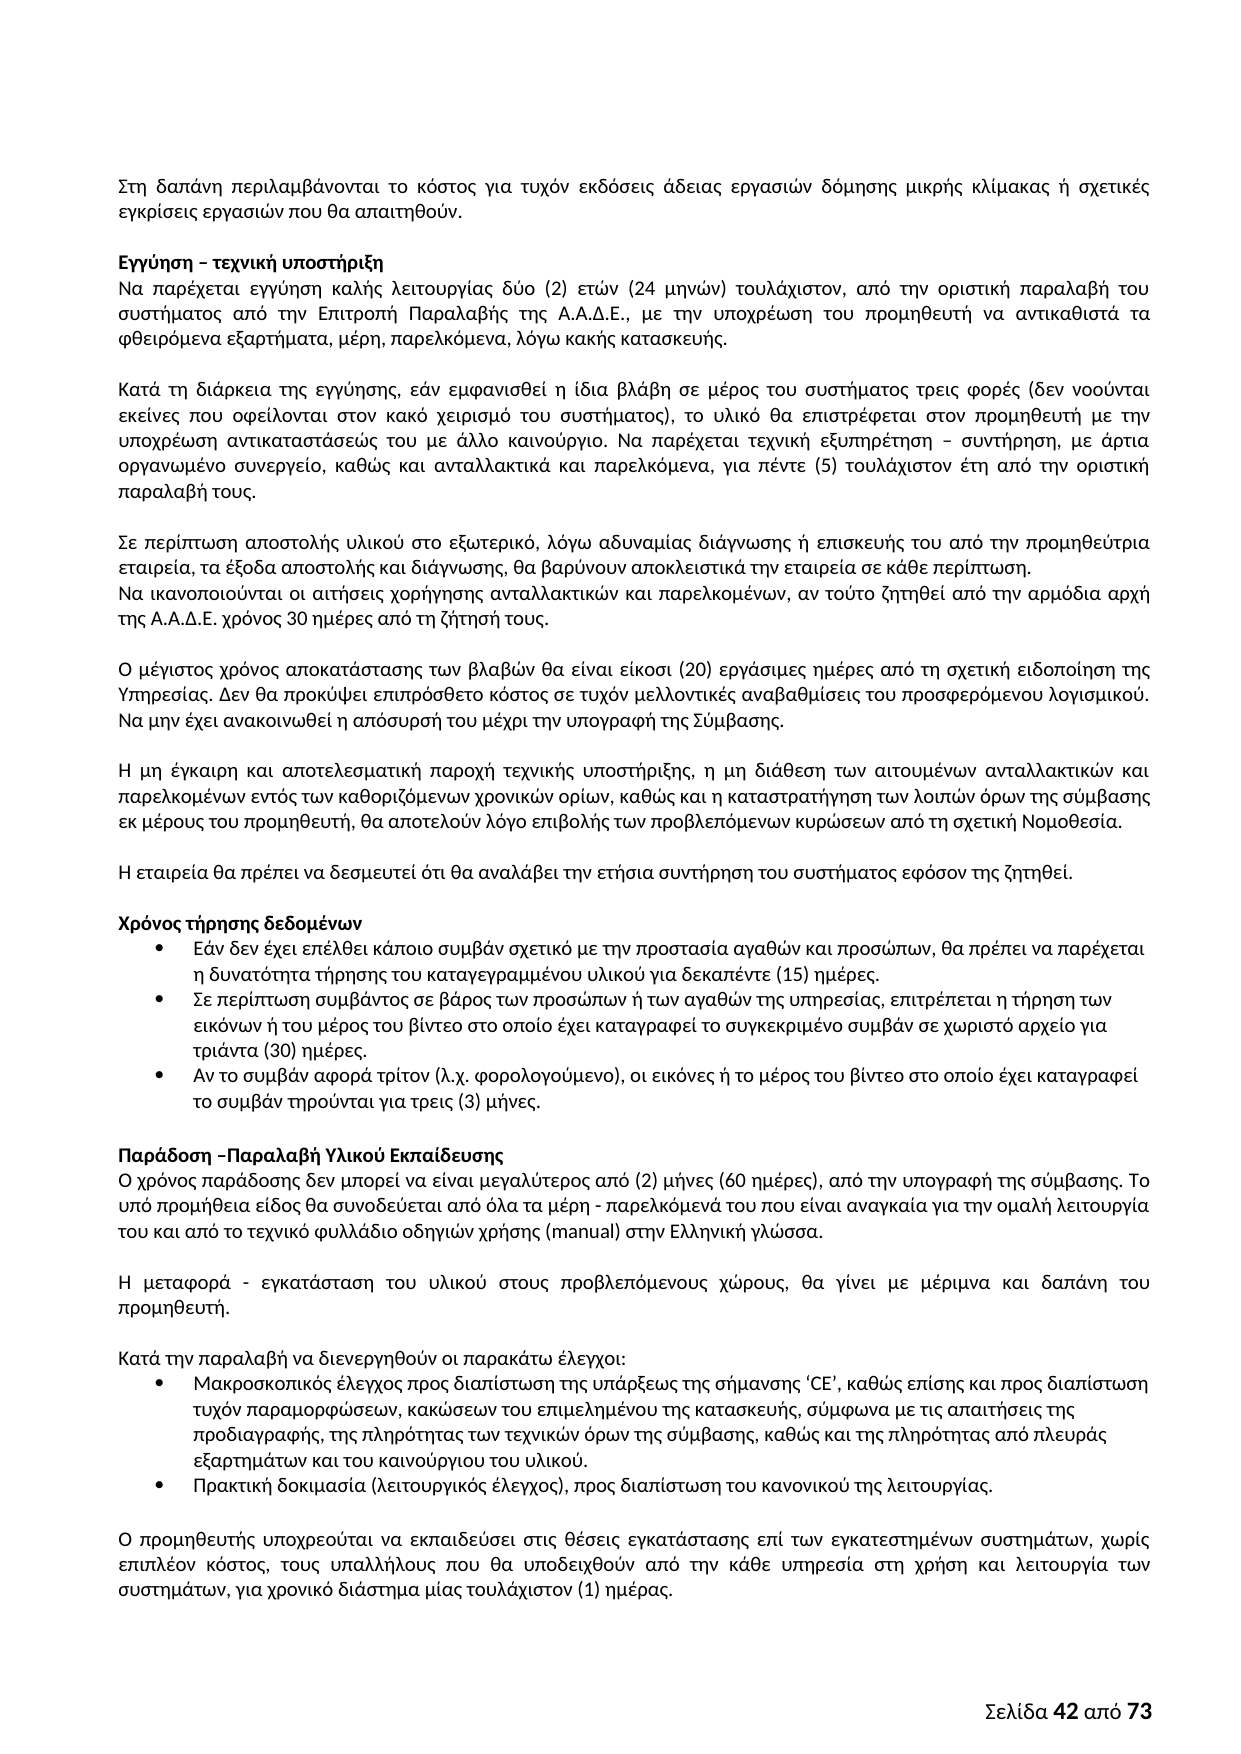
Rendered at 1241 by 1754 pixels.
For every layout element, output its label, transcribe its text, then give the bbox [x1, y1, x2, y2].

text Παράδοση –Παραλαβή Υλικού Εκπαίδευσης [118, 1142, 1152, 1167]
text Κατά την παραλαβή να διενεργηθούν οι παρακάτω έλεγχοι: [118, 1345, 1152, 1371]
text Στη δαπάνη περιλαμβάνονται το κόστος για τυχόν εκδόσεις άδειας εργασιών δόμησης μικρής κλίμακας ή σχετικές εγκρίσεις εργασιών που θα απαιτηθούν. [118, 173, 1152, 224]
text Η μεταφορά - εγκατάσταση του υλικού στους προβλεπόμενους χώρους, θα γίνει με μέριμνα και δαπάνη του προμηθευτή. [118, 1269, 1152, 1320]
text Να παρέχεται εγγύηση καλής λειτουργίας δύο (2) ετών (24 μηνών) τουλάχιστον, από την οριστική παραλαβή του συστήματος από την Επιτροπή Παραλαβής της Α.Α.Δ.Ε., με την υποχρέωση του προμηθευτή να αντικαθιστά τα φθειρόμενα εξαρτήματα, μέρη, παρελκόμενα, λόγω κακής κατασκευής. [118, 275, 1152, 351]
text Ο προμηθευτής υποχρεούται να εκπαιδεύσει στις θέσεις εγκατάστασης επί των εγκατεστημένων συστημάτων, χωρίς επιπλέον κόστος, τους υπαλλήλους που θα υποδειχθούν από την κάθε υπηρεσία στη χρήση και λειτουργία των συστημάτων, για χρονικό διάστημα μίας τουλάχιστον (1) ημέρας. [118, 1526, 1152, 1602]
list Εάν δεν έχει επέλθει κάποιο συμβάν σχετικό με την προστασία αγαθών και προσώπων, θα πρέπει να παρέχεται η δυνατότητα τήρησης του καταγεγραμμένου υλικού για δεκαπέντε (15) ημέρες. [156, 936, 1152, 986]
text Εγγύηση – τεχνική υποστήριξη [118, 249, 1152, 275]
text Ο χρόνος παράδοσης δεν μπορεί να είναι μεγαλύτερος από (2) μήνες (60 ημέρες), από την υπογραφή της σύμβασης. Το υπό προμήθεια είδος θα συνοδεύεται από όλα τα μέρη - παρελκόμενά του που είναι αναγκαία για την ομαλή λειτουργία του και από το τεχνικό φυλλάδιο οδηγιών χρήσης (manual) στην Ελληνική γλώσσα. [118, 1167, 1152, 1243]
text Κατά τη διάρκεια της εγγύησης, εάν εμφανισθεί η ίδια βλάβη σε μέρος του συστήματος τρεις φορές (δεν νοούνται εκείνες που οφείλονται στον κακό χειρισμό του συστήματος), το υλικό θα επιστρέφεται στον προμηθευτή με την υποχρέωση αντικαταστάσεώς του με άλλο καινούργιο. Να παρέχεται τεχνική εξυπηρέτηση – συντήρηση, με άρτια οργανωμένο συνεργείο, καθώς και ανταλλακτικά και παρελκόμενα, για πέντε (5) τουλάχιστον έτη από την οριστική παραλαβή τους. [118, 376, 1152, 503]
text Σε περίπτωση αποστολής υλικού στο εξωτερικό, λόγω αδυναμίας διάγνωσης ή επισκευής του από την προμηθεύτρια εταιρεία, τα έξοδα αποστολής και διάγνωσης, θα βαρύνουν αποκλειστικά την εταιρεία σε κάθε περίπτωση. [118, 529, 1152, 580]
text Να ικανοποιούνται οι αιτήσεις χορήγησης ανταλλακτικών και παρελκομένων, αν τούτο ζητηθεί από την αρμόδια αρχή της Α.Α.Δ.Ε. χρόνος 30 ημέρες από τη ζήτησή τους. [118, 580, 1152, 631]
text Η εταιρεία θα πρέπει να δεσμευτεί ότι θα αναλάβει την ετήσια συντήρηση του συστήματος εφόσον της ζητηθεί. [118, 859, 1152, 885]
list Πρακτική δοκιμασία (λειτουργικός έλεγχος), προς διαπίστωση του κανονικού της λειτουργίας. [156, 1472, 1152, 1498]
list Μακροσκοπικός έλεγχος προς διαπίστωση της υπάρξεως της σήμανσης ‘CE’, καθώς επίσης και προς διαπίστωση τυχόν παραμορφώσεων, κακώσεων του επιμελημένου της κατασκευής, σύμφωνα με τις απαιτήσεις της προδιαγραφής, της πληρότητας των τεχνικών όρων της σύμβασης, καθώς και της πληρότητας από πλευράς εξαρτημάτων και του καινούργιου του υλικού. [156, 1371, 1152, 1472]
list Σε περίπτωση συμβάντος σε βάρος των προσώπων ή των αγαθών της υπηρεσίας, επιτρέπεται η τήρηση των εικόνων ή του μέρος του βίντεο στο οποίο έχει καταγραφεί το συγκεκριμένο συμβάν σε χωριστό αρχείο για τριάντα (30) ημέρες. [156, 986, 1152, 1063]
list Αν το συμβάν αφορά τρίτον (λ.χ. φορολογούμενο), οι εικόνες ή το μέρος του βίντεο στο οποίο έχει καταγραφεί το συμβάν τηρούνται για τρεις (3) μήνες. [156, 1063, 1152, 1113]
text Η μη έγκαιρη και αποτελεσματική παροχή τεχνικής υποστήριξης, η μη διάθεση των αιτουμένων ανταλλακτικών και παρελκομένων εντός των καθοριζόμενων χρονικών ορίων, καθώς και η καταστρατήγηση των λοιπών όρων της σύμβασης εκ μέρους του προμηθευτή, θα αποτελούν λόγο επιβολής των προβλεπόμενων κυρώσεων από τη σχετική Νομοθεσία. [118, 758, 1152, 834]
text Χρόνος τήρησης δεδομένων [118, 910, 1152, 936]
text Ο μέγιστος χρόνος αποκατάστασης των βλαβών θα είναι είκοσι (20) εργάσιμες ημέρες από τη σχετική ειδοποίηση της Υπηρεσίας. Δεν θα προκύψει επιπρόσθετο κόστος σε τυχόν μελλοντικές αναβαθμίσεις του προσφερόμενου λογισμικού. Να μην έχει ανακοινωθεί η απόσυρσή του μέχρι την υπογραφή της Σύμβασης. [118, 656, 1152, 732]
